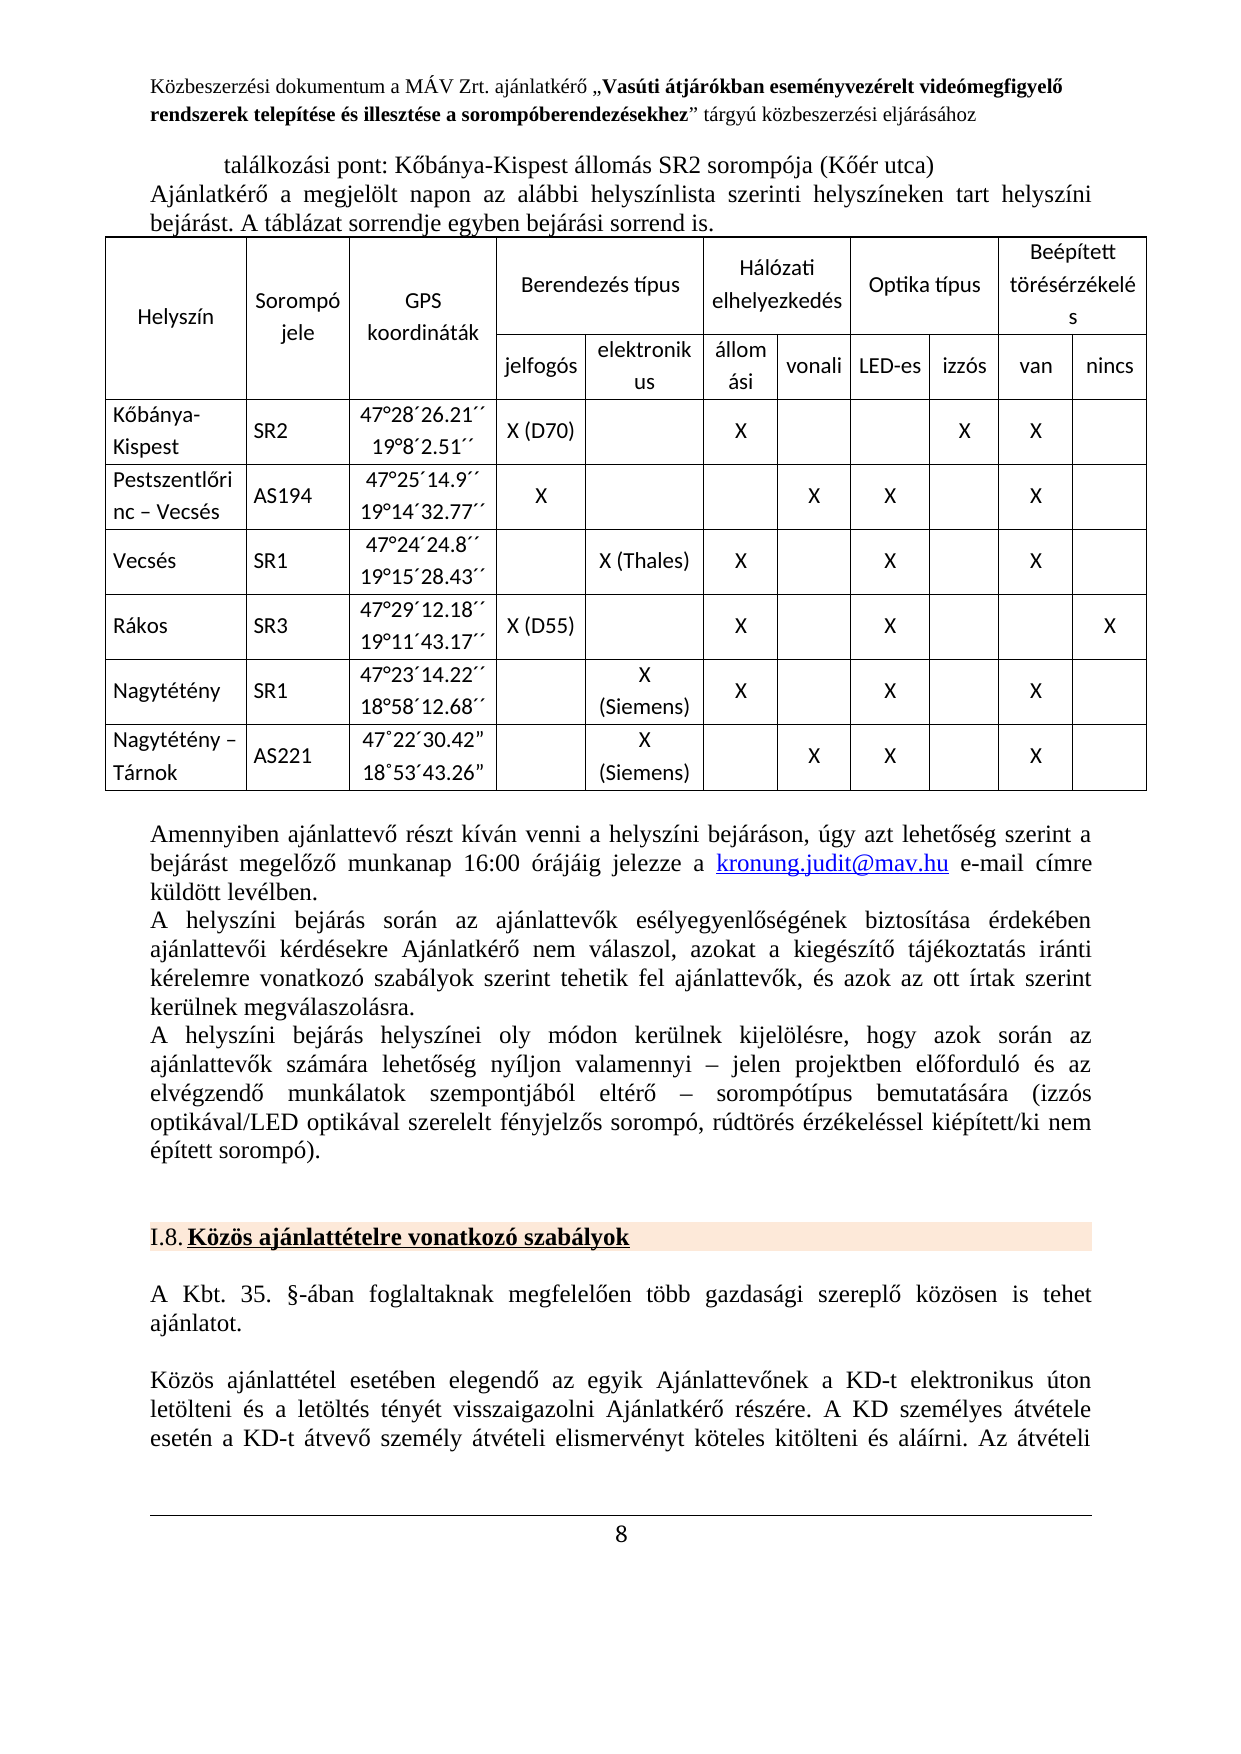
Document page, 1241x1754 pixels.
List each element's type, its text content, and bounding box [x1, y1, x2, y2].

table_cell X [704, 660, 777, 724]
table_cell X [704, 530, 777, 594]
table_cell AS221 [247, 725, 349, 789]
table_cell [704, 725, 777, 789]
table_cell 47˚22´30.42ˮ 18˚53´43.26ˮ [350, 725, 496, 789]
table_cell [1073, 465, 1146, 529]
table_cell 47°25´14.9´´ 19°14´32.77´´ [350, 465, 496, 529]
table_cell [1073, 725, 1146, 789]
table_cell 47°24´24.8´´ 19°15´28.43´´ [350, 530, 496, 594]
table_cell [778, 530, 850, 594]
table_cell Vecsés [106, 530, 246, 594]
table_header Berendezés típus [497, 238, 703, 334]
table_cell Pestszentlőrinc – Vecsés [106, 465, 246, 529]
table_cell SR2 [247, 400, 349, 464]
table_cell nincs [1073, 335, 1146, 399]
table_cell jelfogós [497, 335, 585, 399]
table_cell X [851, 595, 929, 659]
table_header Helyszín [106, 238, 246, 399]
table_cell X [930, 400, 998, 464]
table_cell X [999, 400, 1072, 464]
table_cell [586, 465, 703, 529]
table_cell 47°23´14.22´´ 18°58´12.68´´ [350, 660, 496, 724]
table_cell [930, 530, 998, 594]
text Ajánlatkérő a megjelölt napon az alábbi helyszínlista szerinti helyszíneken tart helyszíni bejárást. A táblázat sorrendje egyben bejárási sorrend is. [150, 179, 1092, 236]
table_cell [586, 595, 703, 659]
table_cell [497, 530, 585, 594]
text A helyszíni bejárás során az ajánlattevők esélyegyenlőségének biztosítása érdekében ajánlattevői kérdésekre Ajánlatkérő nem válaszol, azokat a kiegészítő tájékoztatás iránti kérelemre vonatkozó szabályok szerint tehetik fel ajánlattevők, és azok az ott írtak szerint kerülnek megválaszolásra. [150, 906, 1092, 1021]
table_cell Rákos [106, 595, 246, 659]
table_cell Kőbánya-Kispest [106, 400, 246, 464]
table_cell X [778, 725, 850, 789]
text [150, 1366, 1092, 1452]
table_cell LED-es [851, 335, 929, 399]
table_cell X [851, 660, 929, 724]
table_cell Nagytétény – Tárnok [106, 725, 246, 789]
table_cell [930, 725, 998, 789]
table_cell X (Siemens) [586, 660, 703, 724]
table_cell [778, 660, 850, 724]
table_cell [930, 595, 998, 659]
table_cell [1073, 530, 1146, 594]
table_cell Nagytétény [106, 660, 246, 724]
table_cell X [497, 465, 585, 529]
table_cell [930, 465, 998, 529]
table_cell [930, 660, 998, 724]
table_cell X [999, 465, 1072, 529]
table_cell [1073, 400, 1146, 464]
text A Kbt. 35. §-ában foglaltaknak megfelelően több gazdasági szereplő közösen is tehet ajánlatot. [150, 1279, 1092, 1337]
table_cell [497, 660, 585, 724]
table_cell [586, 400, 703, 464]
table_cell X [778, 465, 850, 529]
table_cell X [999, 725, 1072, 789]
table_cell 47°29´12.18´´ 19°11´43.17´´ [350, 595, 496, 659]
text Amennyiben ajánlattevő részt kíván venni a helyszíni bejáráson, úgy azt lehetőség szerint a bejárást megelőző munkanap 16:00 órájáig jelezze a kronung.judit@mav.hu e-mail címre küldött levélben. [150, 819, 1092, 906]
text A helyszíni bejárás helyszínei oly módon kerülnek kijelölésre, hogy azok során az ajánlattevők számára lehetőség nyíljon valamennyi – jelen projektben előforduló és az elvégzendő munkálatok szempontjából eltérő – sorompótípus bemutatására (izzós optikával/LED optikával szerelelt fényjelzős sorompó, rúdtörés érzékeléssel kiépített/ki nem épített sorompó). [150, 1021, 1092, 1164]
table_cell [704, 465, 777, 529]
table_header Sorompó jele [247, 238, 349, 399]
table_cell X (D70) [497, 400, 585, 464]
table_header Optika típus [851, 238, 998, 334]
table_cell X [704, 595, 777, 659]
table_cell X (Thales) [586, 530, 703, 594]
table_cell X [999, 530, 1072, 594]
table_cell [999, 595, 1072, 659]
table_cell SR1 [247, 660, 349, 724]
table_cell állomási [704, 335, 777, 399]
table_cell X [851, 465, 929, 529]
table_cell AS194 [247, 465, 349, 529]
table_header Beépített törésérzékelés [999, 238, 1146, 334]
text találkozási pont: Kőbánya-Kispest állomás SR2 sorompója (Kőér utca) [150, 150, 1092, 179]
table_cell [1073, 660, 1146, 724]
table_cell van [999, 335, 1072, 399]
table_cell [778, 400, 850, 464]
table_cell izzós [930, 335, 998, 399]
table_cell X [1073, 595, 1146, 659]
table_cell elektronikus [586, 335, 703, 399]
table_cell 47°28´26.21´´ 19°8´2.51´´ [350, 400, 496, 464]
table_cell X (D55) [497, 595, 585, 659]
table_cell [851, 400, 929, 464]
table_cell [778, 595, 850, 659]
table_cell SR3 [247, 595, 349, 659]
table_cell X (Siemens) [586, 725, 703, 789]
table_header GPS koordináták [350, 238, 496, 399]
table_cell X [999, 660, 1072, 724]
table_cell [497, 725, 585, 789]
subtitle Közös ajánlattételre vonatkozó szabályok [150, 1222, 1092, 1251]
table_header Hálózati elhelyezkedés [704, 238, 850, 334]
table_cell X [851, 725, 929, 789]
table_cell vonali [778, 335, 850, 399]
table_cell SR1 [247, 530, 349, 594]
table_cell X [704, 400, 777, 464]
table_cell X [851, 530, 929, 594]
